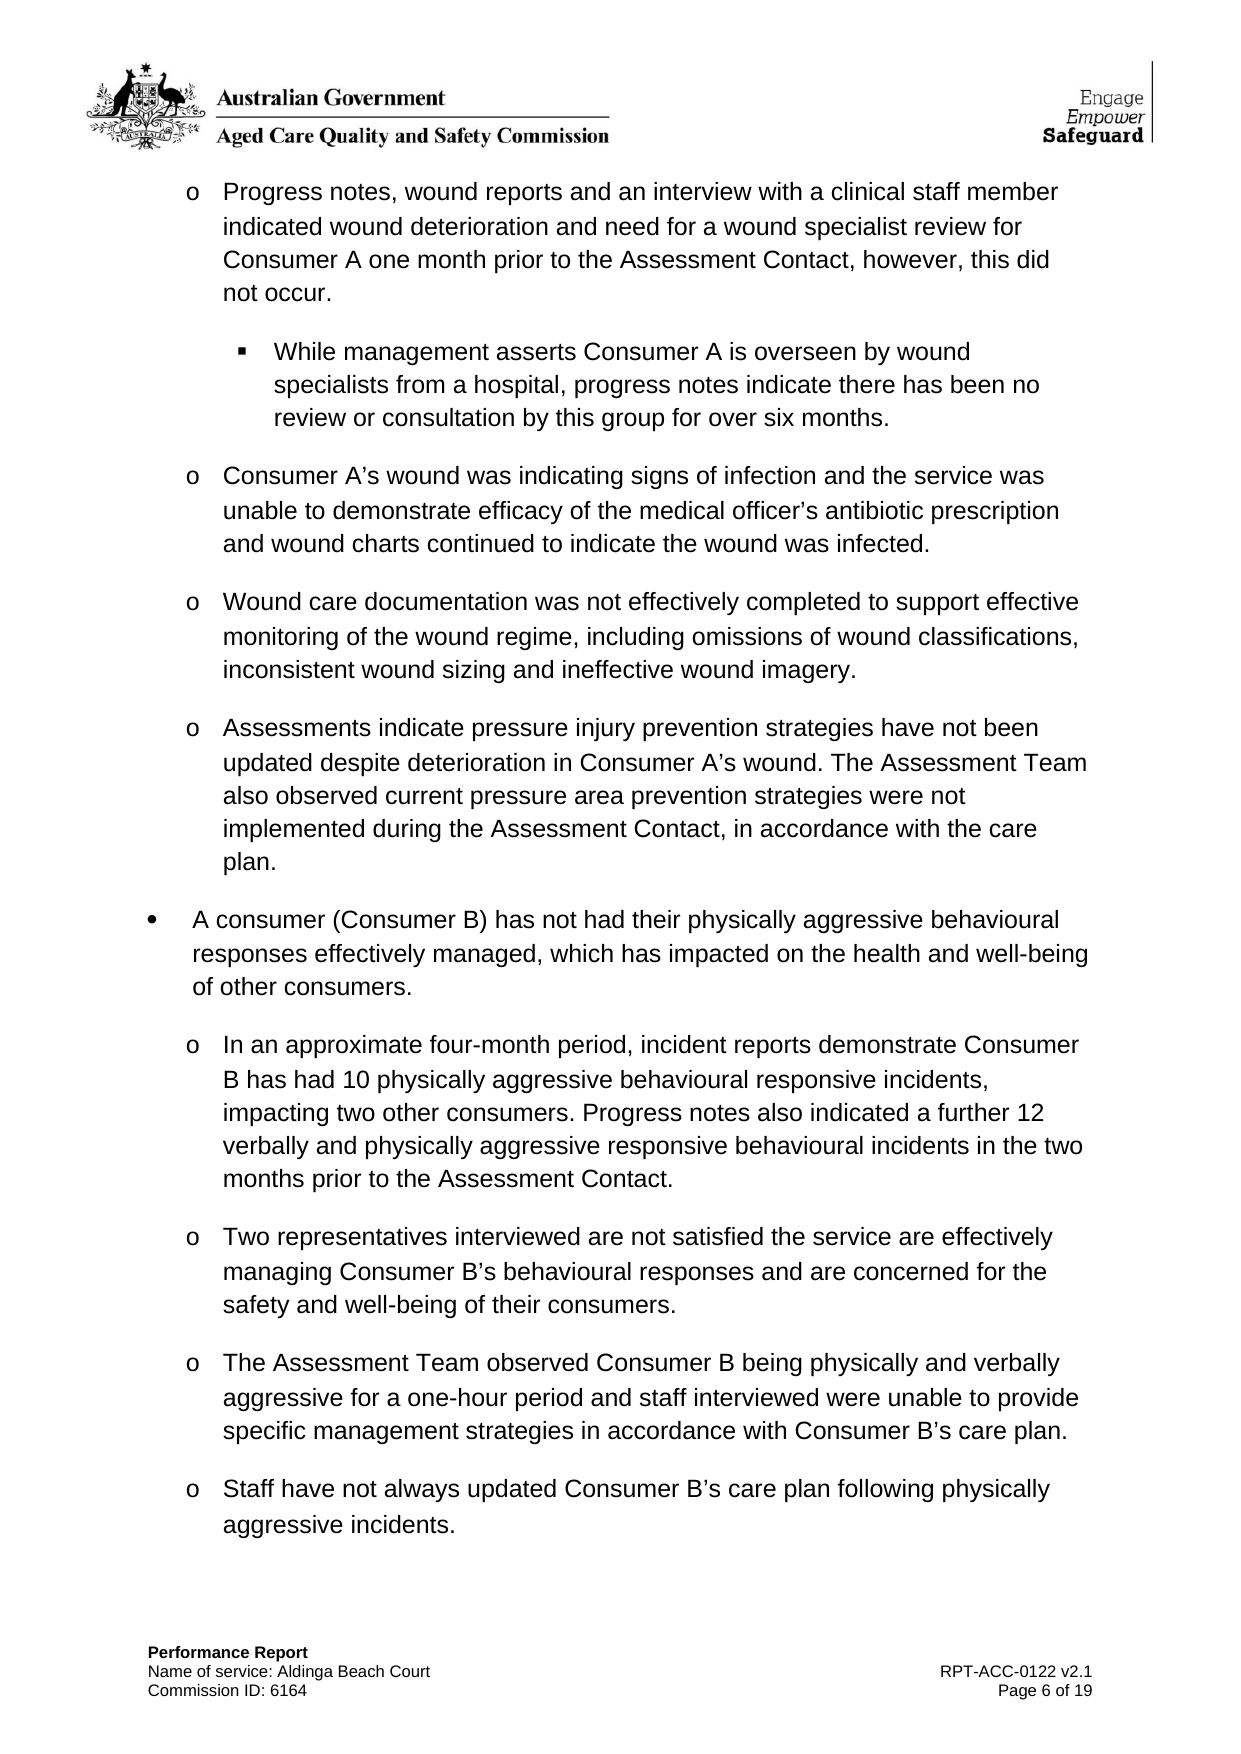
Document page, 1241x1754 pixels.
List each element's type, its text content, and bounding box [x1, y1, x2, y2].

list Consumer A’s wound was indicating signs of infection and the service was unable to demonstrate efficacy of the medical officer’s antibiotic prescription and wound charts continued to indicate the wound was infected. [185, 461, 1092, 558]
list Assessments indicate pressure injury prevention strategies have not been updated despite deterioration in Consumer A’s wound. The Assessment Team also observed current pressure area prevention strategies were not implemented during the Assessment Contact, in accordance with the care plan. [185, 713, 1092, 876]
list Two representatives interviewed are not satisfied the service are effectively managing Consumer B’s behavioural responses and are concerned for the safety and well-being of their consumers. [185, 1222, 1092, 1319]
picture [0, 1, 1241, 171]
list Staff have not always updated Consumer B’s care plan following physically aggressive incidents. [185, 1474, 1092, 1538]
list The Assessment Team observed Consumer B being physically and verbally aggressive for a one-hour period and staff interviewed were unable to provide specific management strategies in accordance with Consumer B’s care plan. [185, 1348, 1092, 1445]
list While management asserts Consumer A is overseen by wound specialists from a hospital, progress notes indicate there has been no review or consultation by this group for over six months. [236, 336, 1092, 431]
list A consumer (Consumer B) has not had their physically aggressive behavioural responses effectively managed, which has impacted on the health and well-being of other consumers. [148, 905, 1092, 1000]
list In an approximate four-month period, incident reports demonstrate Consumer B has had 10 physically aggressive behavioural responsive incidents, impacting two other consumers. Progress notes also indicated a further 12 verbally and physically aggressive responsive behavioural incidents in the two months prior to the Assessment Contact. [185, 1029, 1092, 1193]
list Wound care documentation was not effectively completed to support effective monitoring of the wound regime, including omissions of wound classifications, inconsistent wound sizing and ineffective wound imagery. [185, 587, 1092, 684]
list Progress notes, wound reports and an interview with a clinical staff member indicated wound deterioration and need for a wound specialist review for Consumer A one month prior to the Assessment Contact, however, this did not occur. [185, 177, 1092, 307]
